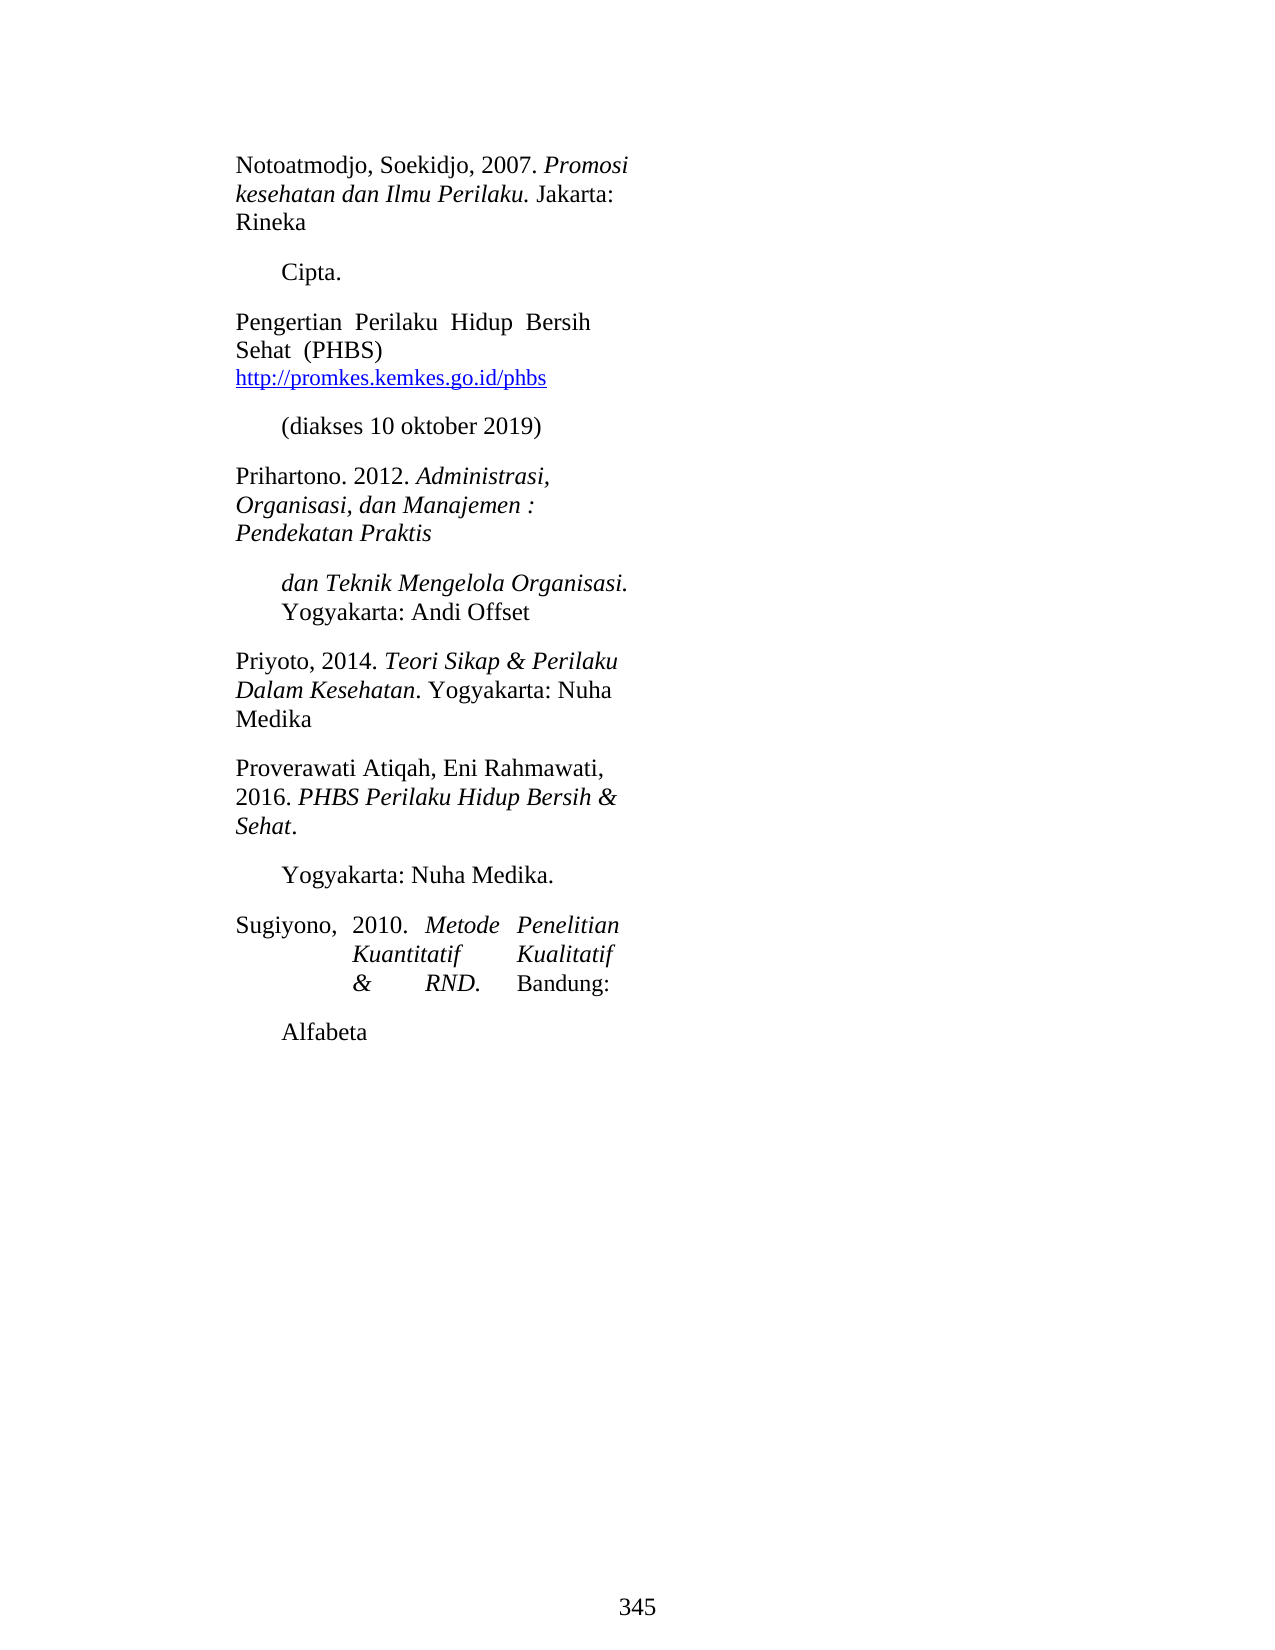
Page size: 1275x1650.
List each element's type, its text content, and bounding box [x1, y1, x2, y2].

text Proverawati Atiqah, Eni Rahmawati, 2016. PHBS Perilaku Hidup Bersih & Sehat. [235, 753, 637, 840]
text Prihartono. 2012. Administrasi, Organisasi, dan Manajemen : Pendekatan Praktis [235, 461, 637, 547]
text Cipta. [281, 257, 637, 286]
text Priyoto, 2014. Teori Sikap & Perilaku Dalam Kesehatan. Yogyakarta: Nuha Medika [235, 646, 637, 733]
text Alfabeta [281, 1017, 637, 1046]
text Pengertian Perilaku Hidup Bersih Sehat (PHBS) http://promkes.kemkes.go.id/phbs [235, 307, 637, 391]
text Yogyakarta: Nuha Medika. [281, 861, 637, 889]
text dan Teknik Mengelola Organisasi. Yogyakarta: Andi Offset [281, 568, 637, 626]
text (diakses 10 oktober 2019) [281, 411, 637, 440]
text Notoatmodjo, Soekidjo, 2007. Promosi kesehatan dan Ilmu Perilaku. Jakarta: Rineka [235, 150, 637, 236]
text Sugiyono, 2010. Metode Penelitian Kuantitatif Kualitatif & RND. Bandung: [235, 910, 637, 996]
